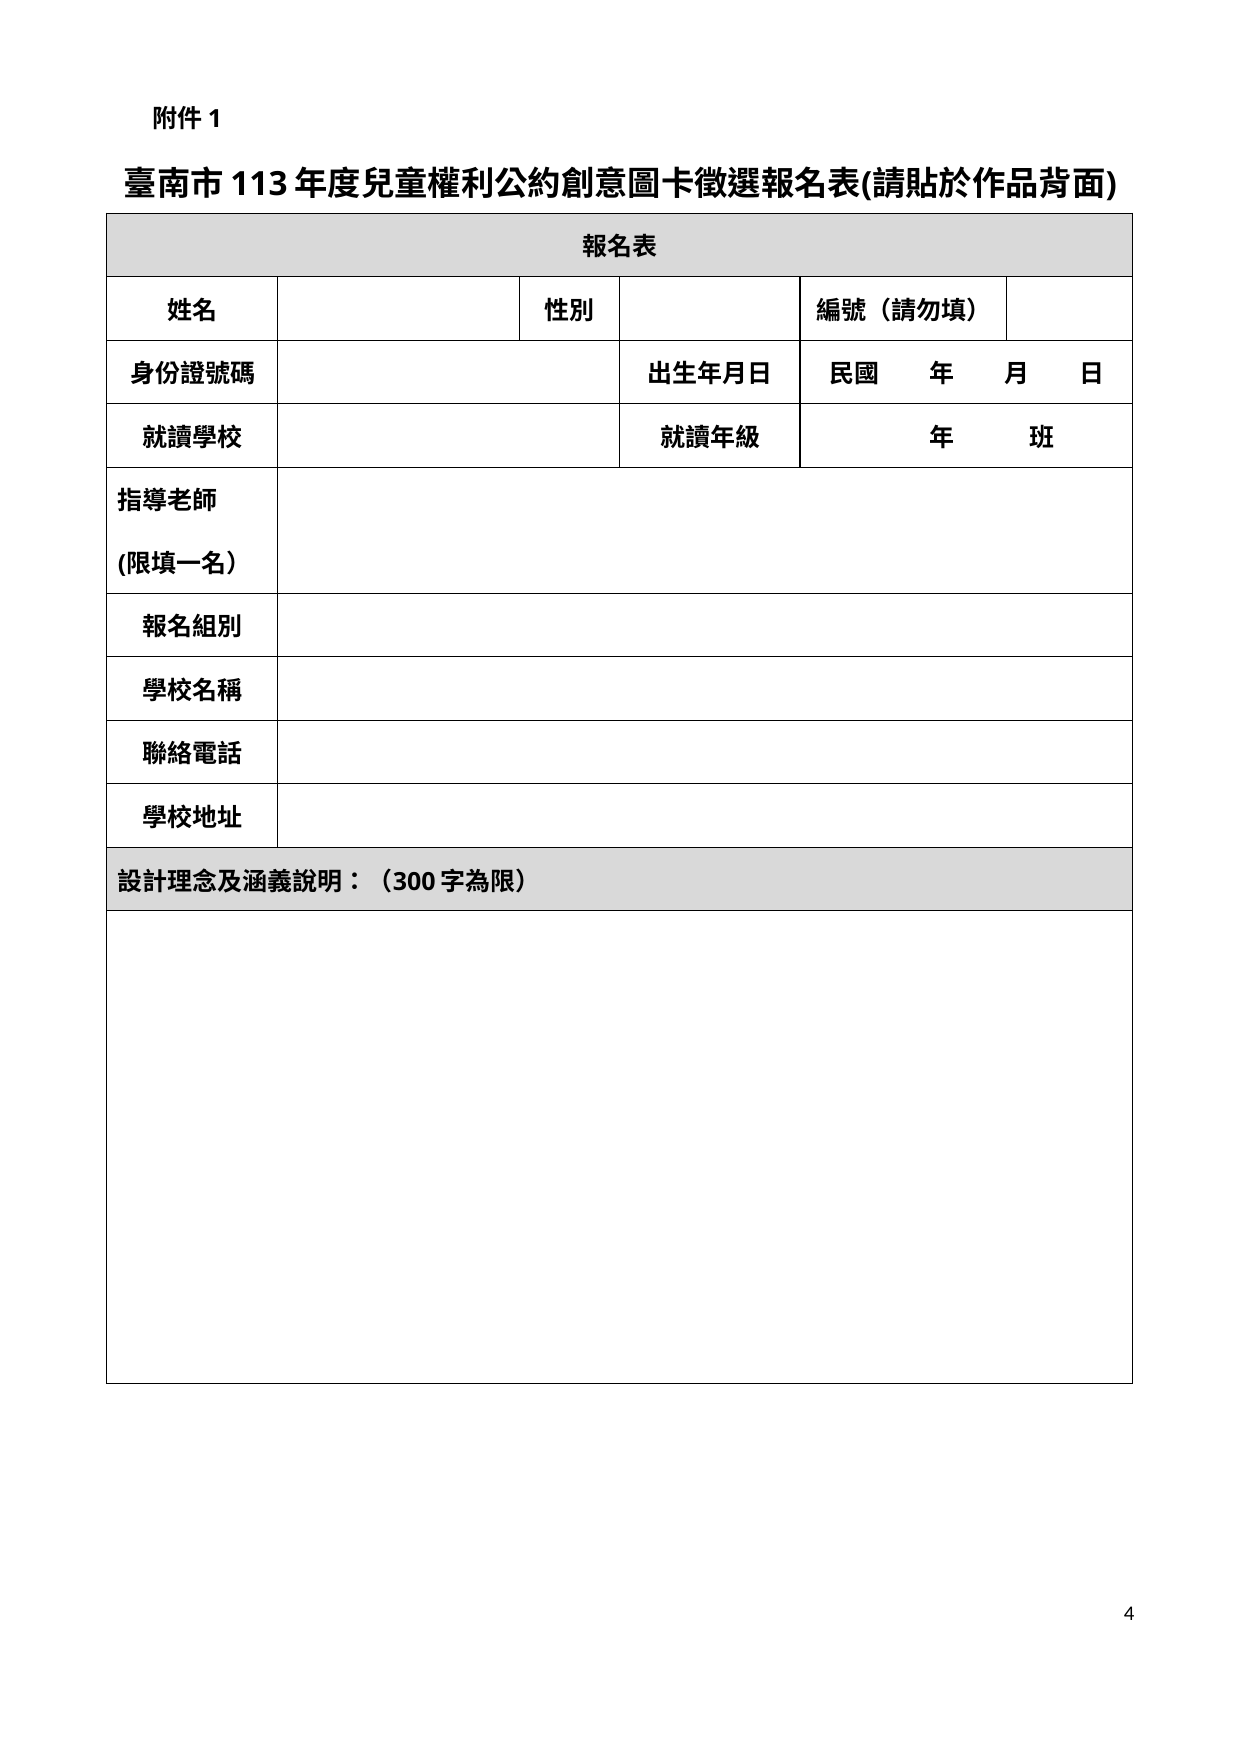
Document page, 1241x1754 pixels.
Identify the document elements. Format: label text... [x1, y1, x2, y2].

table_cell [278, 341, 619, 403]
table_cell 民國 年 月 日 [801, 341, 1132, 403]
table_cell 就讀學校 [107, 404, 277, 467]
table_cell 就讀年級 [620, 404, 799, 467]
table_cell 學校名稱 [107, 657, 277, 720]
table_cell 出生年月日 [620, 341, 799, 403]
table_cell 編號（請勿填） [801, 277, 1006, 339]
table_cell [278, 277, 519, 339]
table_cell 姓名 [107, 277, 277, 339]
table_cell [107, 911, 1132, 1383]
table_cell [1007, 277, 1132, 339]
table_cell [278, 657, 1132, 720]
table_cell 設計理念及涵義說明：（300字為限） [107, 848, 1132, 910]
table_cell [278, 468, 1132, 593]
table_cell 身份證號碼 [107, 341, 277, 403]
table_cell [278, 784, 1132, 847]
table_cell 指導老師 (限填一名） [107, 468, 277, 593]
table_cell [620, 277, 799, 339]
text 臺南市113年度兒童權利公約創意圖卡徵選報名表(請貼於作品背面) [106, 150, 1134, 212]
table_cell [278, 594, 1132, 656]
table_cell 性別 [520, 277, 619, 339]
table_header 報名表 [107, 214, 1132, 276]
table_cell 報名組別 [107, 594, 277, 656]
table_cell 聯絡電話 [107, 721, 277, 783]
table_cell [278, 721, 1132, 783]
table_cell 學校地址 [107, 784, 277, 847]
table_cell [278, 404, 619, 467]
table_cell 年 班 [801, 404, 1132, 467]
